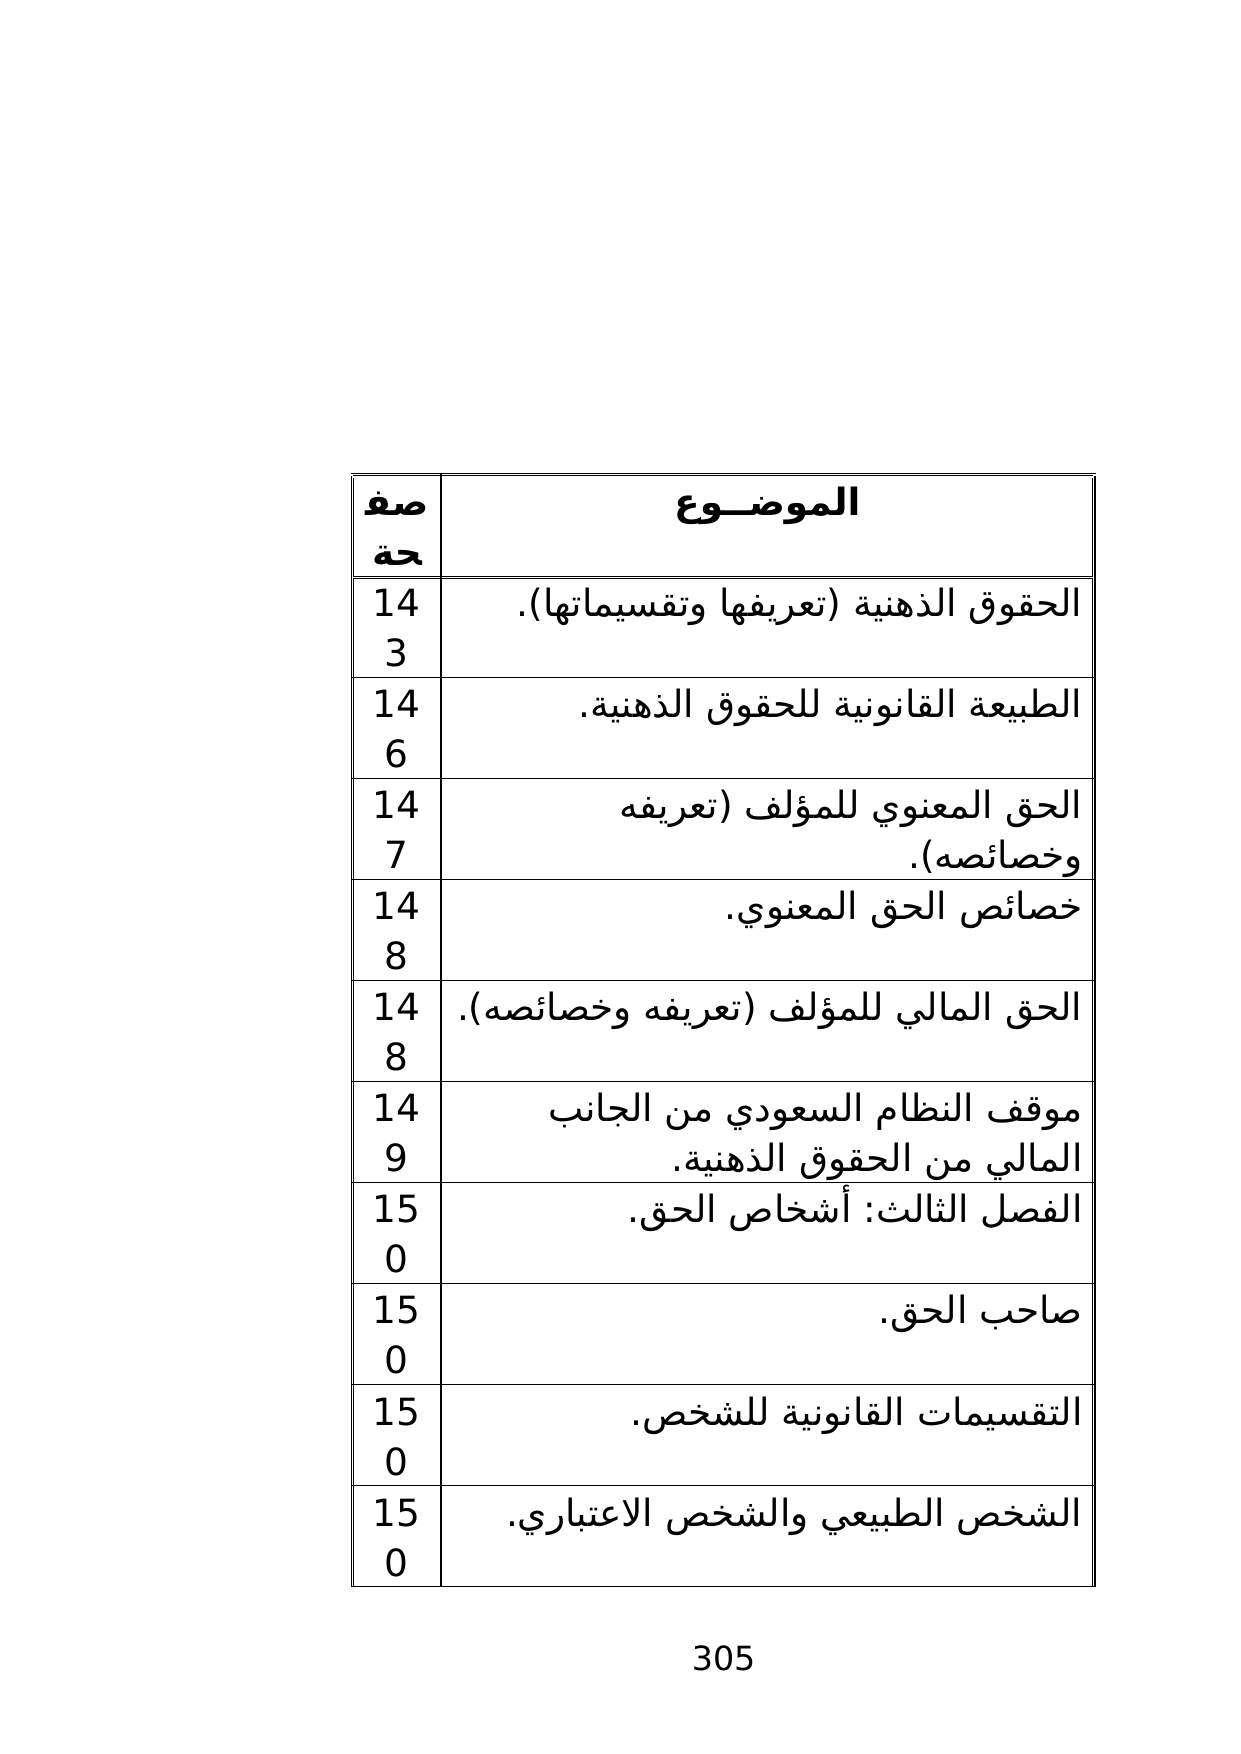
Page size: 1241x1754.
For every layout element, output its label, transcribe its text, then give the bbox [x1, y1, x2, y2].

table_cell الشخص الطبيعي والشخص الاعتباري. [442, 1486, 1092, 1586]
table_cell 146 [354, 678, 440, 778]
table_cell الحق المعنوي للمؤلف (تعريفه وخصائصه). [442, 779, 1092, 879]
table_cell 150 [354, 1284, 440, 1384]
table_header الموضــوع [442, 474, 1094, 576]
table_cell الحقوق الذهنية (تعريفها وتقسيماتها). [442, 579, 1092, 677]
table_cell 150 [354, 1385, 440, 1485]
table_cell الحق المالي للمؤلف (تعريفه وخصائصه). [442, 981, 1092, 1081]
table_cell الفصل الثالث: أشخاص الحق. [442, 1183, 1092, 1283]
table_cell 147 [354, 779, 440, 879]
table_header صفحة [353, 476, 440, 576]
table_cell الطبيعة القانونية للحقوق الذهنية. [442, 678, 1092, 778]
table_cell 148 [354, 981, 440, 1081]
table_cell التقسيمات القانونية للشخص. [442, 1385, 1092, 1485]
table_cell 150 [354, 1183, 440, 1283]
table_cell 149 [354, 1082, 440, 1182]
table_cell 150 [354, 1486, 440, 1586]
table_cell موقف النظام السعودي من الجانب المالي من الحقوق الذهنية. [442, 1082, 1092, 1182]
table_cell 148 [354, 880, 440, 980]
table_cell 143 [354, 579, 440, 677]
table_cell خصائص الحق المعنوي. [442, 880, 1092, 980]
table_cell صاحب الحق. [442, 1284, 1092, 1384]
